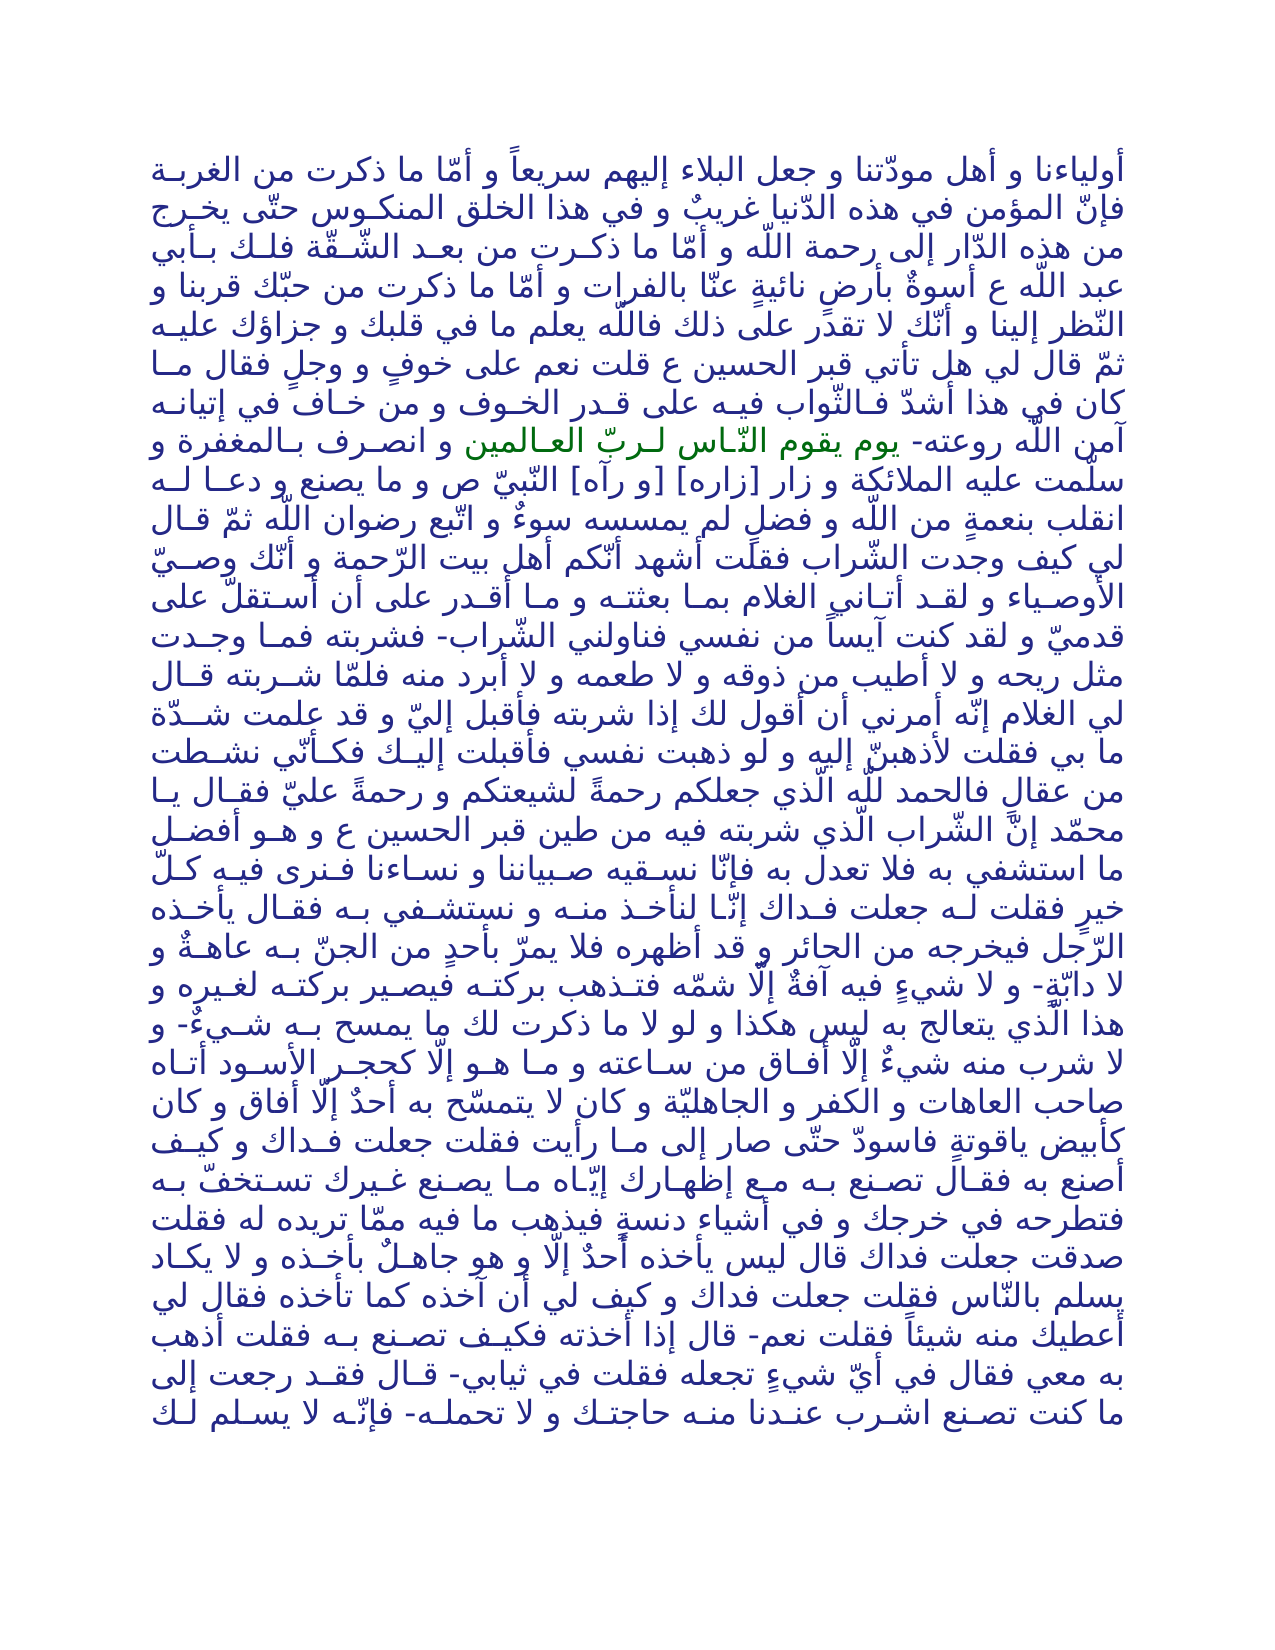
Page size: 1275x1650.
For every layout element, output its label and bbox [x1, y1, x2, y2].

text [150, 150, 1125, 1432]
